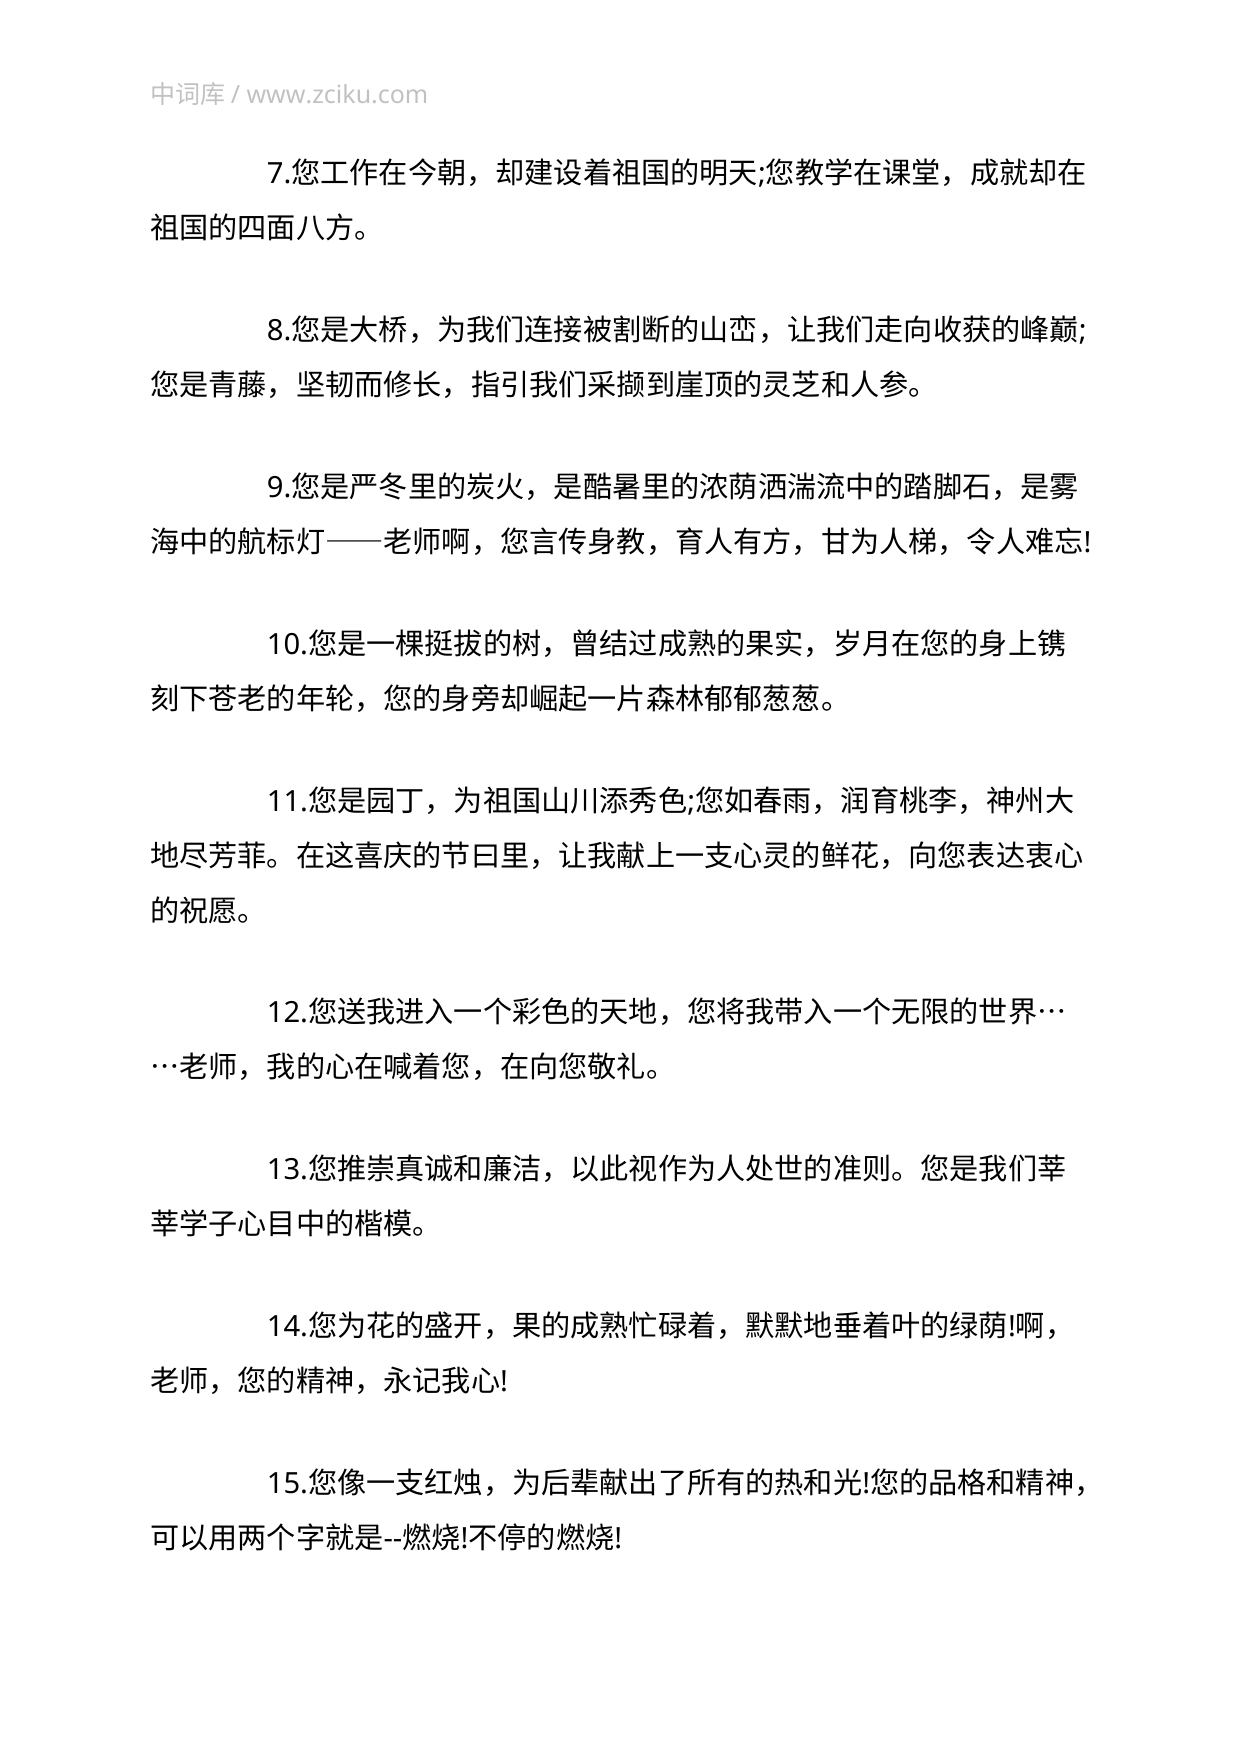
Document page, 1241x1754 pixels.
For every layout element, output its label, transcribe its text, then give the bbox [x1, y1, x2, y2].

text 9.您是严冬里的炭火，是酷暑里的浓荫洒湍流中的踏脚石，是雾海中的航标灯――老师啊，您言传身教，育人有方，甘为人梯，令人难忘! [150, 463, 1090, 561]
text 8.您是大桥，为我们连接被割断的山峦，让我们走向收获的峰巅;您是青藤，坚韧而修长，指引我们采撷到崖顶的灵芝和人参。 [150, 307, 1090, 404]
text 12.您送我进入一个彩色的天地，您将我带入一个无限的世界……老师，我的心在喊着您，在向您敬礼。 [150, 989, 1090, 1086]
text 13.您推崇真诚和廉洁，以此视作为人处世的准则。您是我们莘莘学子心目中的楷模。 [150, 1146, 1090, 1243]
text 7.您工作在今朝，却建设着祖国的明天;您教学在课堂，成就却在祖国的四面八方。 [150, 150, 1090, 247]
text 10.您是一棵挺拔的树，曾结过成熟的果实，岁月在您的身上镌刻下苍老的年轮，您的身旁却崛起一片森林郁郁葱葱。 [150, 621, 1090, 718]
text 15.您像一支红烛，为后辈献出了所有的热和光!您的品格和精神，可以用两个字就是--燃烧!不停的燃烧! [150, 1459, 1090, 1557]
text 14.您为花的盛开，果的成熟忙碌着，默默地垂着叶的绿荫!啊，老师，您的精神，永记我心! [150, 1302, 1090, 1400]
text 11.您是园丁，为祖国山川添秀色;您如春雨，润育桃李，神州大地尽芳菲。在这喜庆的节曰里，让我献上一支心灵的鲜花，向您表达衷心的祝愿。 [150, 777, 1090, 929]
